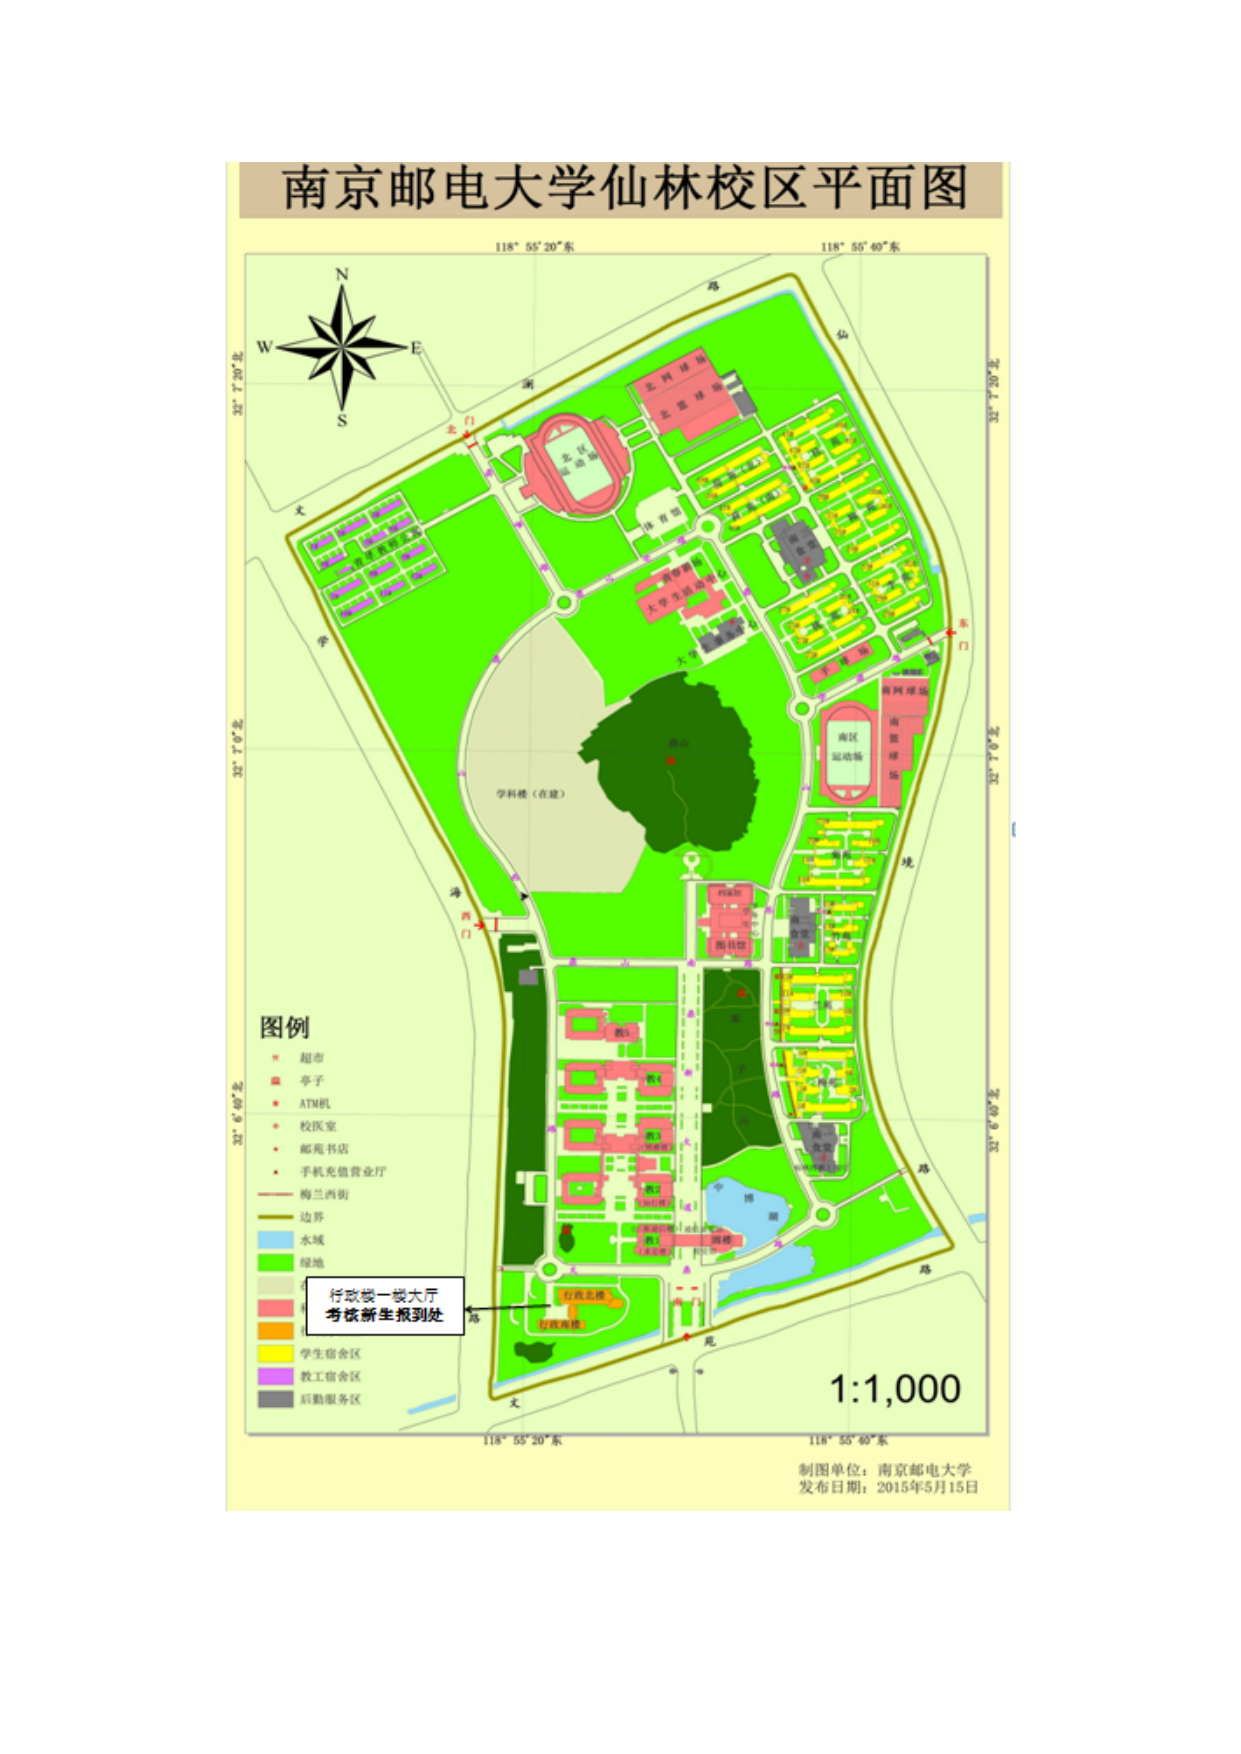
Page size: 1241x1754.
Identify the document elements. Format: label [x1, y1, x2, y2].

picture [224, 162, 1016, 1511]
